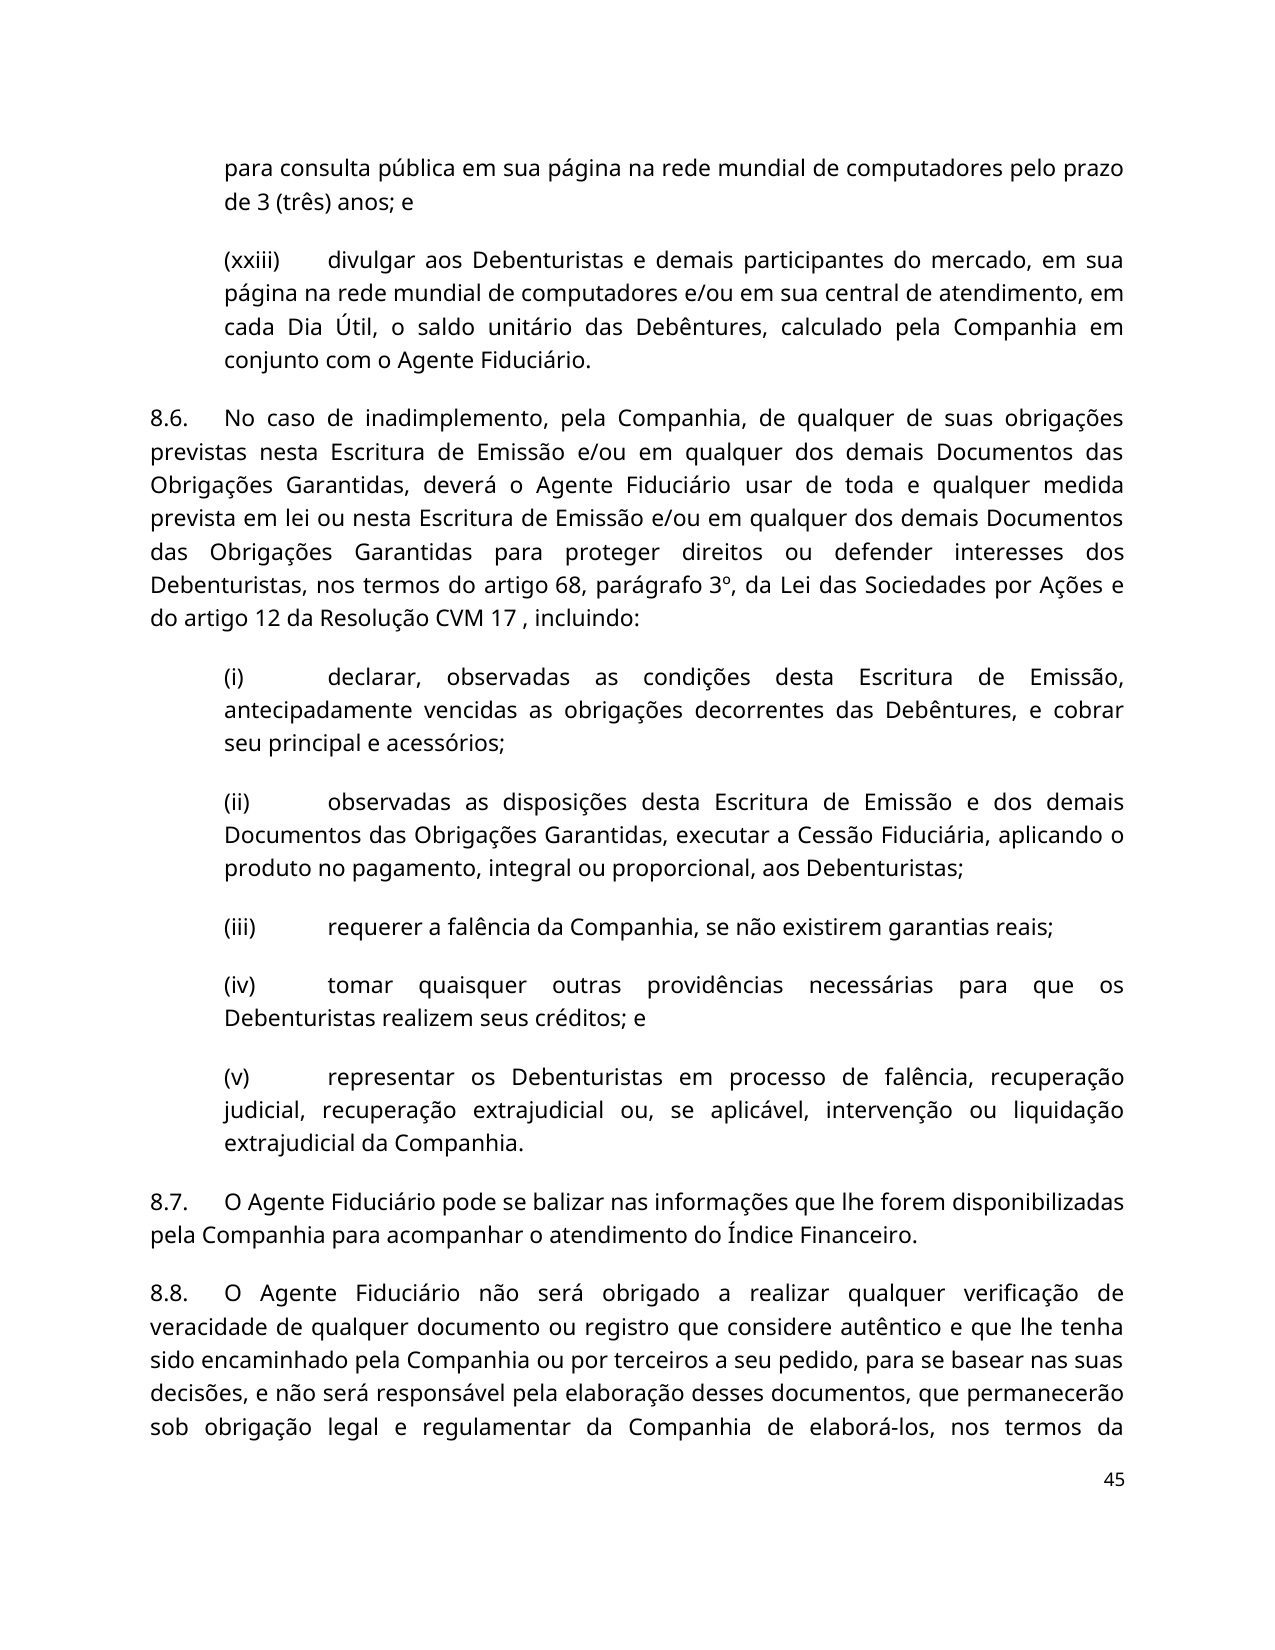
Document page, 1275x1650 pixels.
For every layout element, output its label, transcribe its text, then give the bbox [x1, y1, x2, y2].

list declarar, observadas as condições desta Escritura de Emissão, antecipadamente vencidas as obrigações decorrentes das Debêntures, e cobrar seu principal e acessórios; [224, 658, 1125, 758]
list O Agente Fiduciário pode se balizar nas informações que lhe forem disponibilizadas pela Companhia para acompanhar o atendimento do Índice Financeiro. [150, 1183, 1125, 1250]
list observadas as disposições desta Escritura de Emissão e dos demais Documentos das Obrigações Garantidas, executar a Cessão Fiduciária, aplicando o produto no pagamento, integral ou proporcional, aos Debenturistas; [224, 783, 1125, 883]
list tomar quaisquer outras providências necessárias para que os Debenturistas realizem seus créditos; e [224, 967, 1125, 1033]
list divulgar aos Debenturistas e demais participantes do mercado, em sua página na rede mundial de computadores e/ou em sua central de atendimento, em cada Dia Útil, o saldo unitário das Debêntures, calculado pela Companhia em conjunto com o Agente Fiduciário. [224, 242, 1125, 375]
list No caso de inadimplemento, pela Companhia, de qualquer de suas obrigações previstas nesta Escritura de Emissão e/ou em qualquer dos demais Documentos das Obrigações Garantidas, deverá o Agente Fiduciário usar de toda e qualquer medida prevista em lei ou nesta Escritura de Emissão e/ou em qualquer dos demais Documentos das Obrigações Garantidas para proteger direitos ou defender interesses dos Debenturistas, nos termos do artigo 68, parágrafo 3º, da Lei das Sociedades por Ações e do artigo 12 da Resolução CVM 17 , incluindo: [150, 400, 1125, 633]
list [224, 150, 1125, 217]
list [150, 1275, 1125, 1442]
list representar os Debenturistas em processo de falência, recuperação judicial, recuperação extrajudicial ou, se aplicável, intervenção ou liquidação extrajudicial da Companhia. [224, 1058, 1125, 1158]
list requerer a falência da Companhia, se não existirem garantias reais; [224, 908, 1125, 942]
